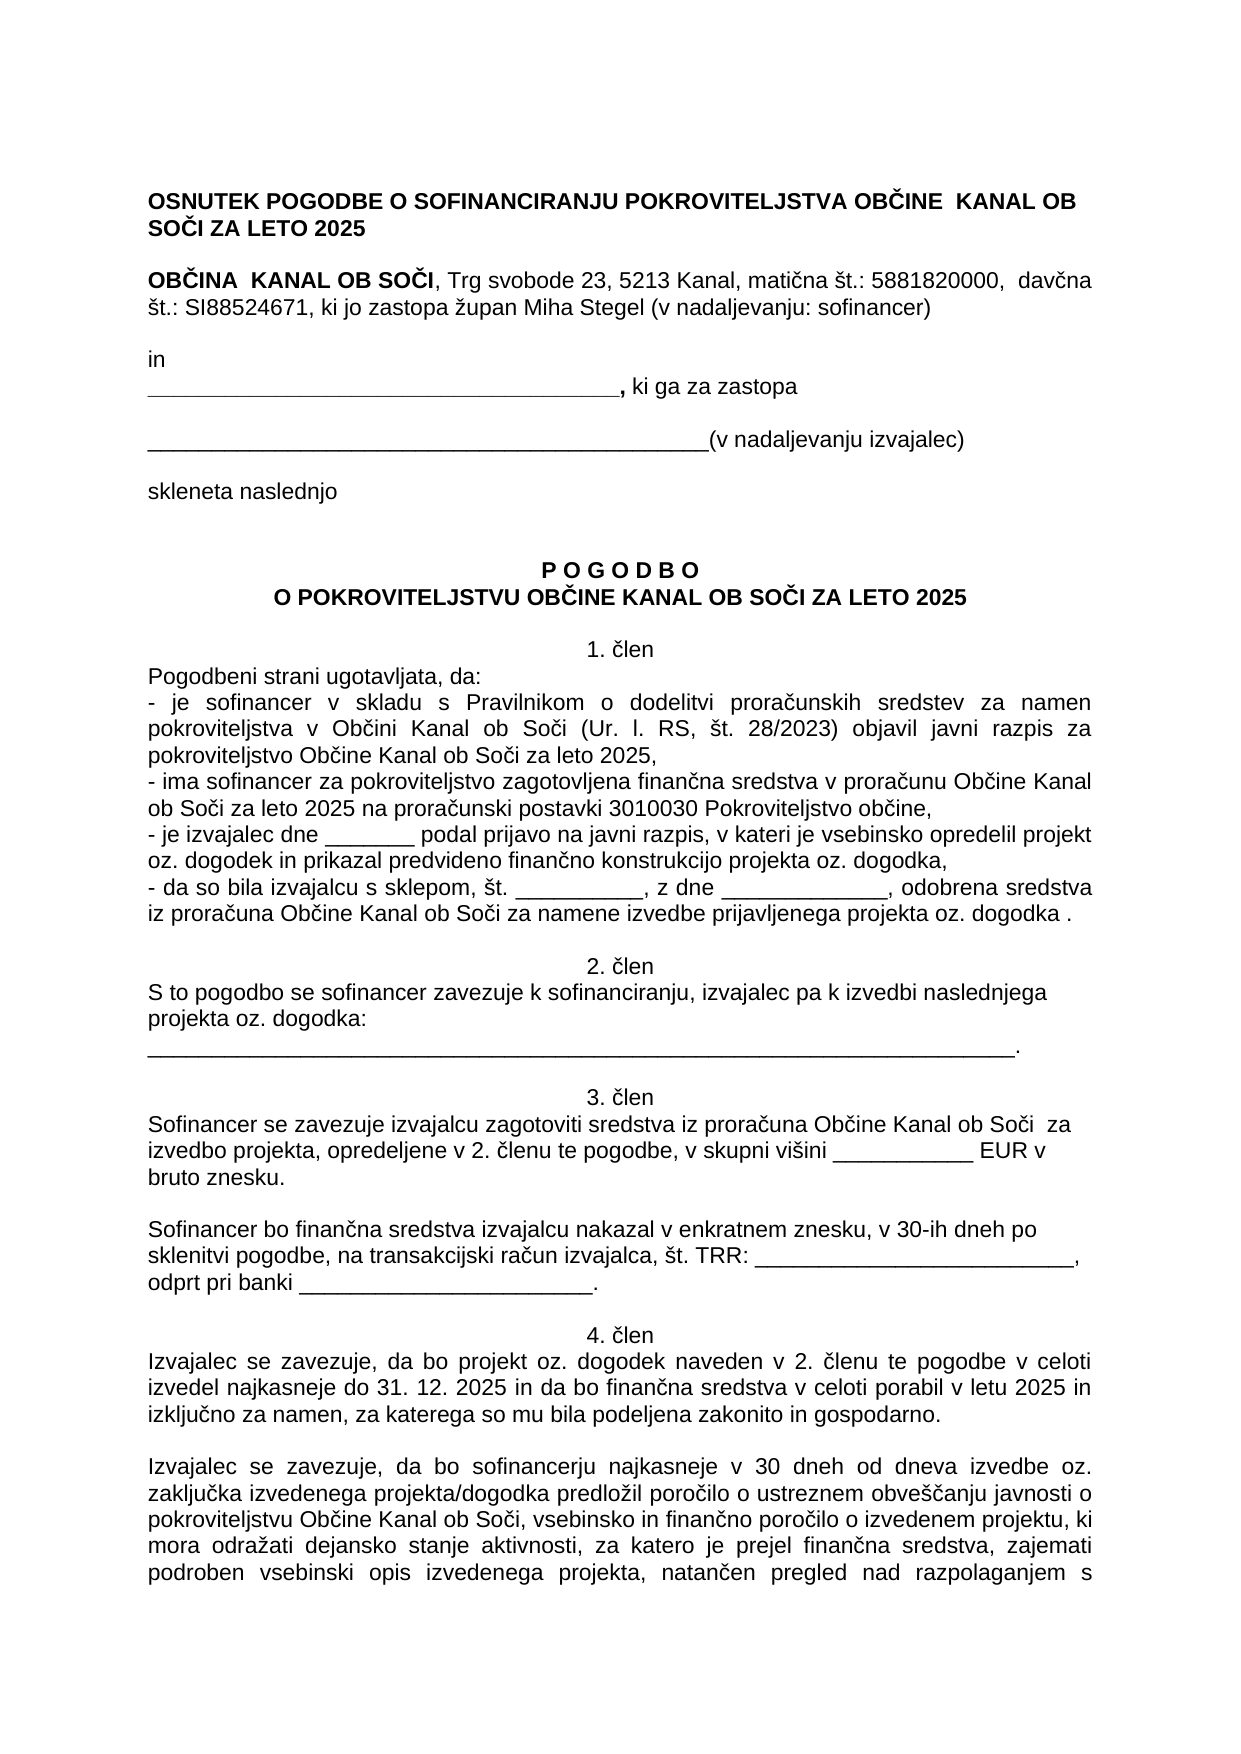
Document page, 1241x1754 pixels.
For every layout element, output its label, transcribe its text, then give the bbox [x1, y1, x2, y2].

text O POKROVITELJSTVU OBČINE KANAL OB SOČI ZA LETO 2025 [148, 584, 1093, 610]
text OBČINA KANAL OB SOČI, Trg svobode 23, 5213 Kanal, matična št.: 5881820000, davčna št.: SI88524671, ki jo zastopa župan Miha Stegel (v nadaljevanju: sofinancer) [148, 267, 1093, 320]
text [148, 1453, 1093, 1585]
text 4. člen [148, 1322, 1093, 1348]
text S to pogodbo se sofinancer zavezuje k sofinanciranju, izvajalec pa k izvedbi naslednjega projekta oz. dogodka: ____________________________________________________________________. [148, 979, 1093, 1058]
text 2. člen [148, 953, 1093, 979]
text Sofinancer se zavezuje izvajalcu zagotoviti sredstva iz proračuna Občine Kanal ob Soči za izvedbo projekta, opredeljene v 2. členu te pogodbe, v skupni višini ___________ EUR v bruto znesku. [148, 1111, 1093, 1190]
subtitle P O G O D B O [148, 557, 1093, 584]
text - je izvajalec dne _______ podal prijavo na javni razpis, v kateri je vsebinsko opredelil projekt oz. dogodek in prikazal predvideno finančno konstrukcijo projekta oz. dogodka, [148, 821, 1093, 873]
text 1. člen [148, 636, 1093, 663]
text 3. člen [148, 1084, 1093, 1111]
text skleneta naslednjo [148, 478, 1093, 504]
text in [148, 346, 1093, 373]
text Izvajalec se zavezuje, da bo projekt oz. dogodek naveden v 2. členu te pogodbe v celoti izvedel najkasneje do 31. 12. 2025 in da bo finančna sredstva v celoti porabil v letu 2025 in izključno za namen, za katerega so mu bila podeljena zakonito in gospodarno. [148, 1348, 1093, 1427]
text Sofinancer bo finančna sredstva izvajalcu nakazal v enkratnem znesku, v 30-ih dneh po sklenitvi pogodbe, na transakcijski račun izvajalca, št. TRR: _________________________, odprt pri banki _______________________. [148, 1216, 1093, 1295]
text Pogodbeni strani ugotavljata, da: [148, 663, 1093, 689]
text - da so bila izvajalcu s sklepom, št. __________, z dne _____________, odobrena sredstva iz proračuna Občine Kanal ob Soči za namene izvedbe prijavljenega projekta oz. dogodka . [148, 873, 1093, 926]
text ____________________________________________(v nadaljevanju izvajalec) [148, 426, 1093, 452]
text - je sofinancer v skladu s Pravilnikom o dodelitvi proračunskih sredstev za namen pokroviteljstva v Občini Kanal ob Soči (Ur. l. RS, št. 28/2023) objavil javni razpis za pokroviteljstvo Občine Kanal ob Soči za leto 2025, [148, 689, 1093, 768]
text - ima sofinancer za pokroviteljstvo zagotovljena finančna sredstva v proračunu Občine Kanal ob Soči za leto 2025 na proračunski postavki 3010030 Pokroviteljstvo občine, [148, 768, 1093, 821]
text _____________________________________, ki ga za zastopa [148, 373, 1093, 399]
text OSNUTEK POGODBE O SOFINANCIRANJU POKROVITELJSTVA OBČINE KANAL OB SOČI ZA LETO 2025 [148, 188, 1093, 241]
